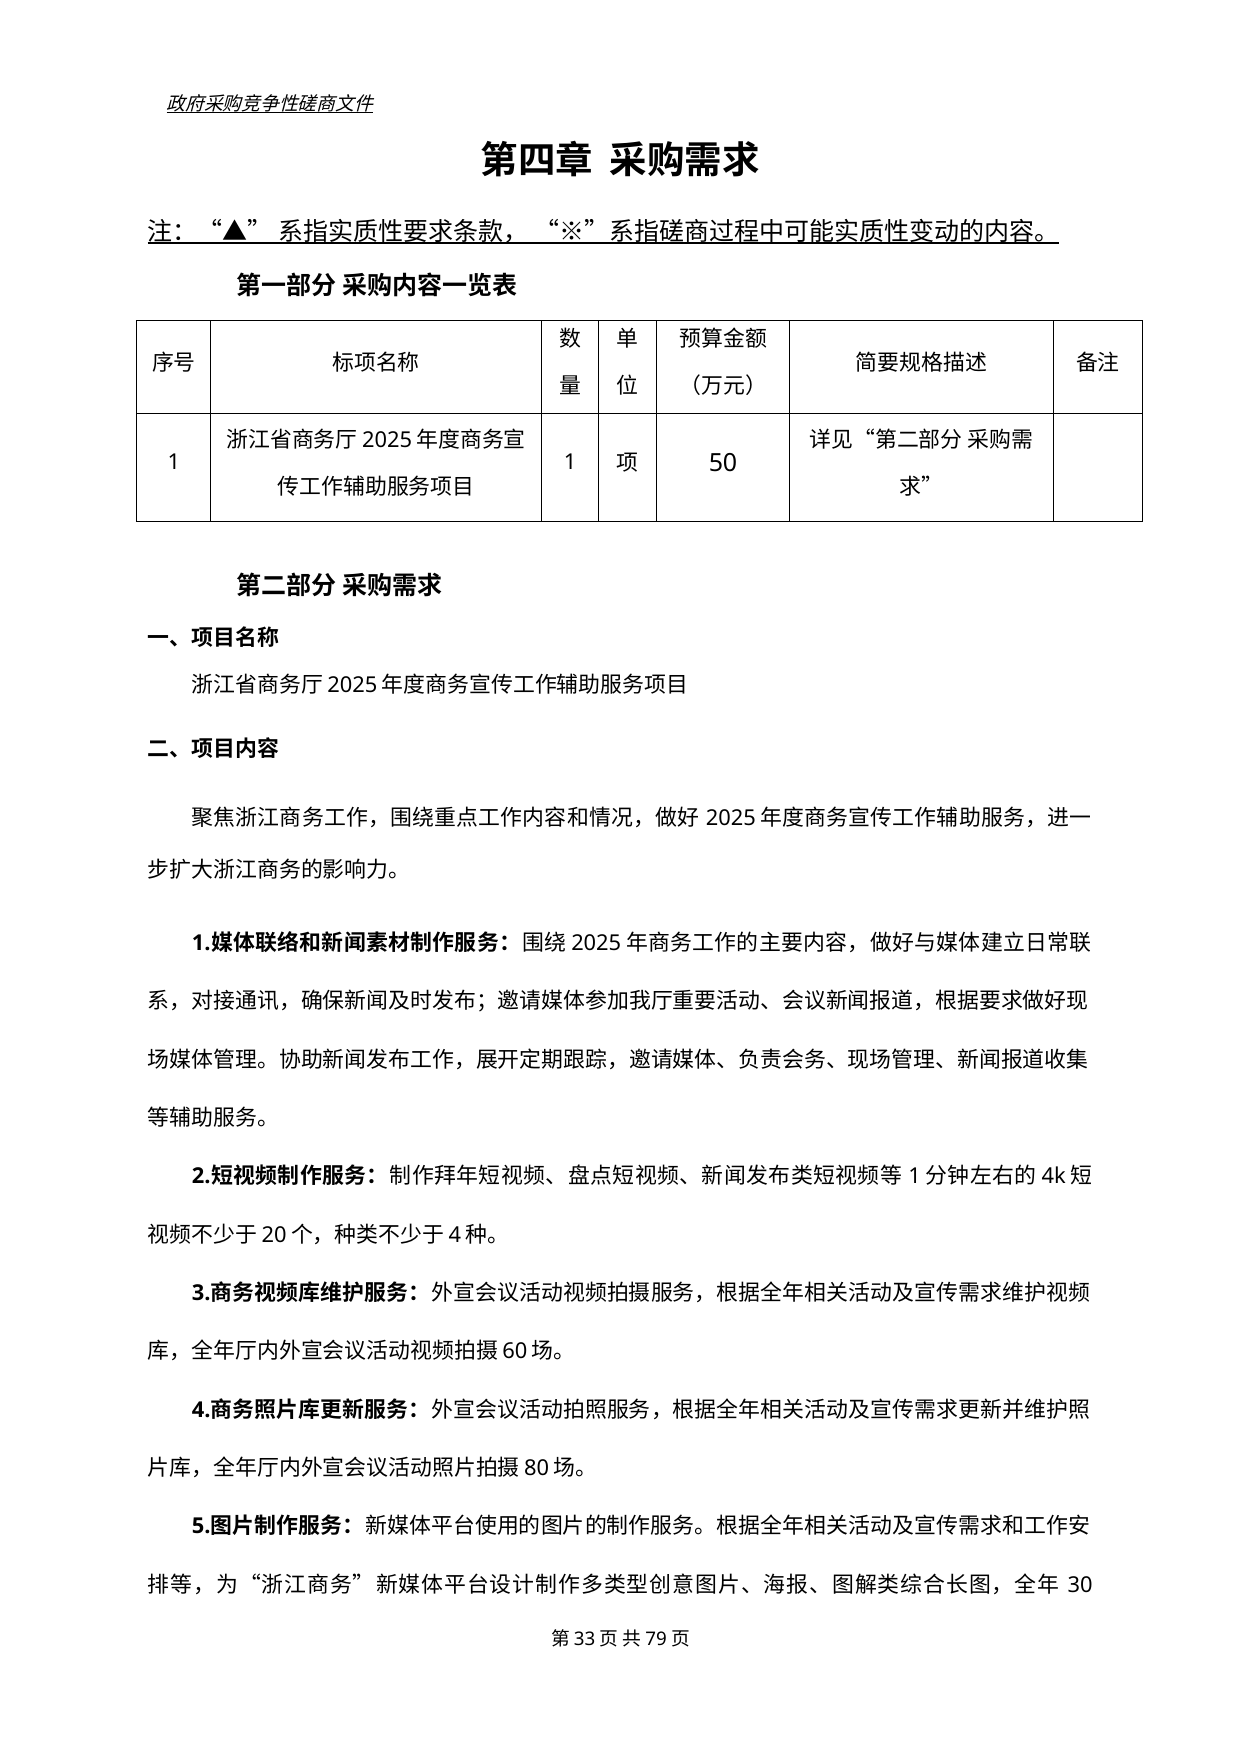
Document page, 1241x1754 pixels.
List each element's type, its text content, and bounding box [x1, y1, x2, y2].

table_header 序号 [137, 321, 210, 413]
table_cell 详见“第二部分 采购需求” [790, 414, 1053, 521]
list 3.商务视频库维护服务：外宣会议活动视频拍摄服务，根据全年相关活动及宣传需求维护视频库，全年厅内外宣会议活动视频拍摄60场。 [148, 1254, 1092, 1371]
subtitle 第二部分 采购需求 [237, 565, 1092, 602]
table_cell 项 [599, 414, 656, 521]
table_cell 浙江省商务厅2025年度商务宣传工作辅助服务项目 [211, 414, 541, 521]
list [148, 1487, 1092, 1604]
table_header 简要规格描述 [790, 321, 1053, 413]
text 注：“▲” 系指实质性要求条款， “※”系指磋商过程中可能实质性变动的内容。 [148, 211, 1092, 247]
table_header 单位 [599, 321, 656, 413]
table_header 预算金额（万元） [657, 321, 789, 413]
table_cell [1054, 414, 1142, 521]
table_cell 1 [137, 414, 210, 521]
table_header 数量 [542, 321, 598, 413]
list 1.媒体联络和新闻素材制作服务：围绕2025年商务工作的主要内容，做好与媒体建立日常联系，对接通讯，确保新闻及时发布；邀请媒体参加我厅重要活动、会议新闻报道，根据要求做好现场媒体管理。协助新闻发布工作，展开定期跟踪，邀请媒体、负责会务、现场管理、新闻报道收集等辅助服务。 [148, 904, 1092, 1137]
list 4.商务照片库更新服务：外宣会议活动拍照服务，根据全年相关活动及宣传需求更新并维护照片库，全年厅内外宣会议活动照片拍摄80场。 [148, 1371, 1092, 1487]
table_cell 50 [657, 414, 789, 521]
text 聚焦浙江商务工作，围绕重点工作内容和情况，做好2025年度商务宣传工作辅助服务，进一步扩大浙江商务的影响力。 [148, 783, 1092, 887]
text 第四章 采购需求 [148, 130, 1092, 184]
table_header 标项名称 [211, 321, 541, 413]
subtitle 第一部分 采购内容一览表 [237, 266, 1092, 302]
text 二、项目内容 [148, 715, 1092, 767]
list 2.短视频制作服务：制作拜年短视频、盘点短视频、新闻发布类短视频等1分钟左右的4k短视频不少于20个，种类不少于4种。 [148, 1137, 1092, 1254]
text 一、项目名称 [148, 620, 1092, 651]
table_cell 1 [542, 414, 598, 521]
table_header 备注 [1054, 321, 1142, 413]
text 浙江省商务厅2025年度商务宣传工作辅助服务项目 [148, 667, 1092, 699]
